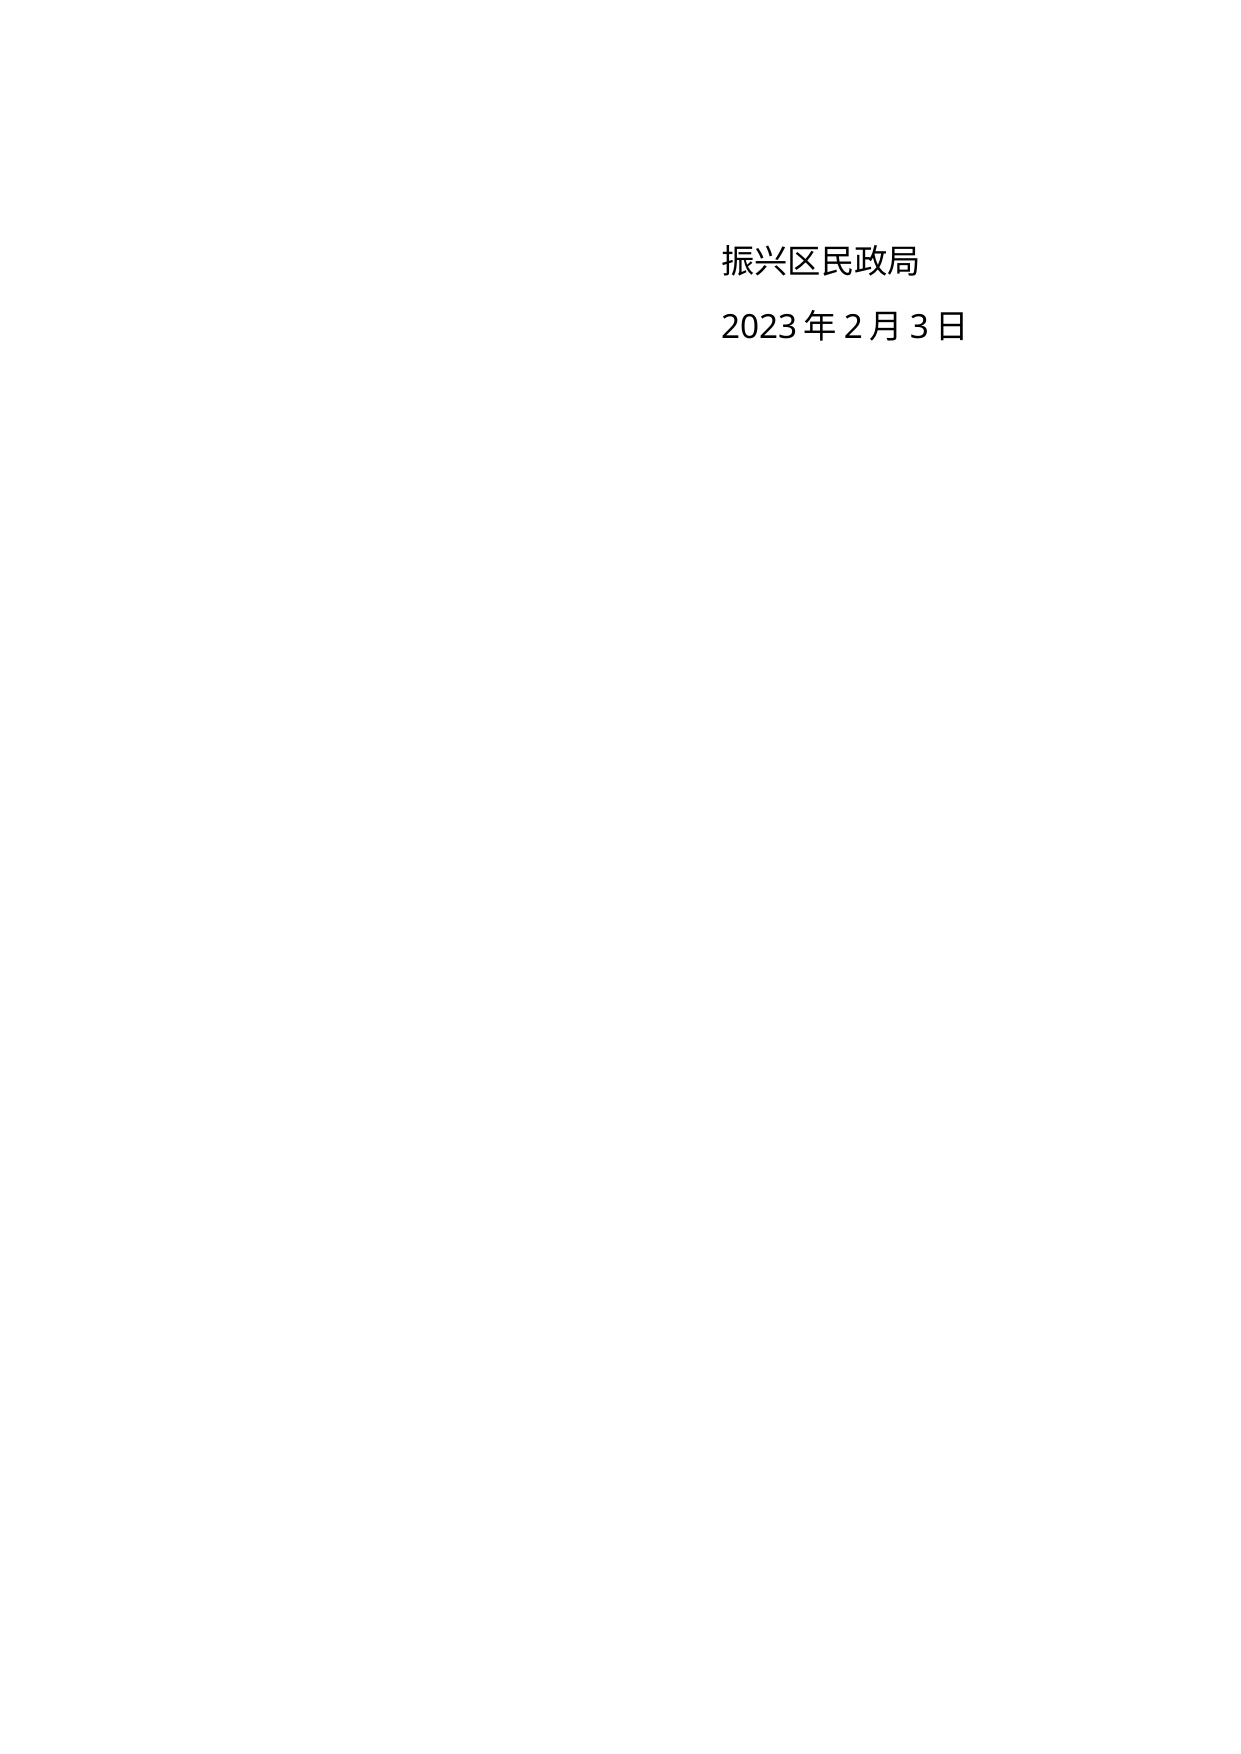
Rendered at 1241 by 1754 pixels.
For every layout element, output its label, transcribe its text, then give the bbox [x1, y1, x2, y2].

text 振兴区民政局 [187, 227, 1053, 292]
text 2023年2月3日 [187, 292, 1053, 357]
